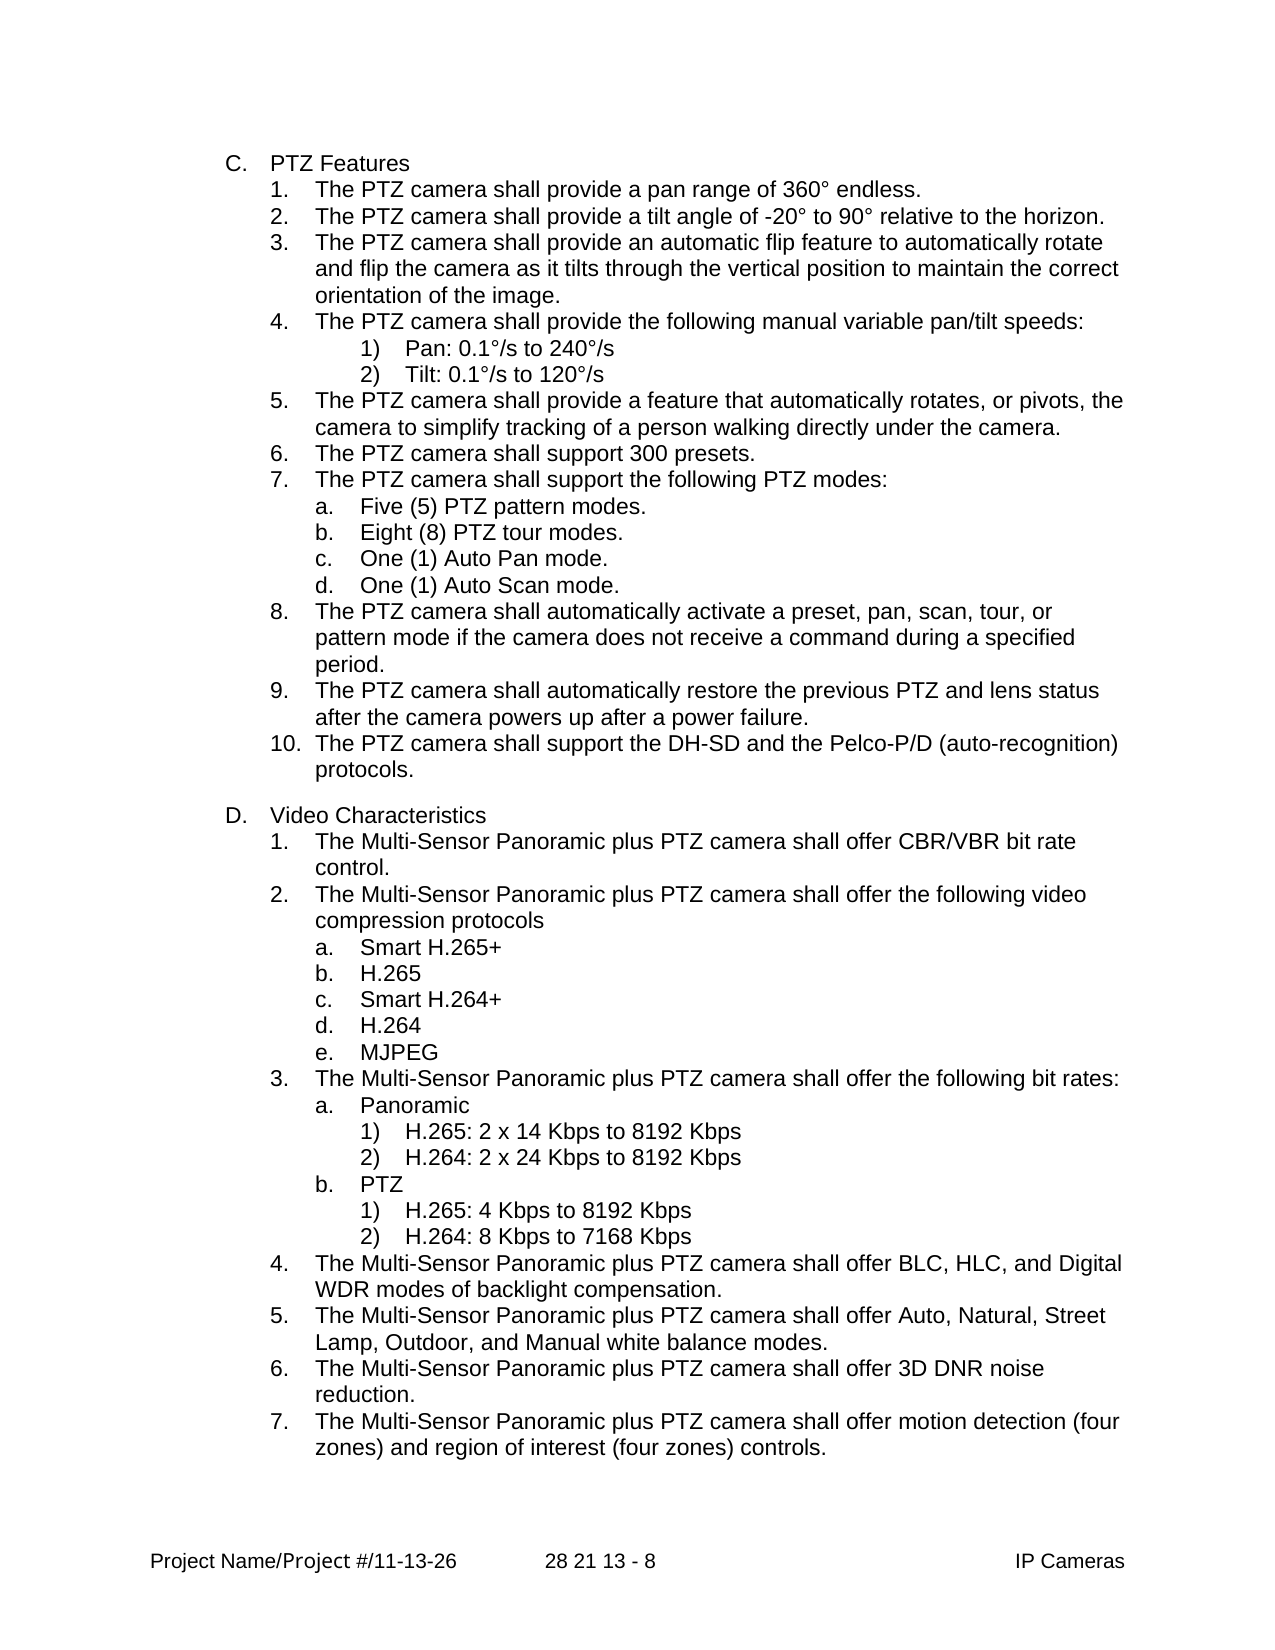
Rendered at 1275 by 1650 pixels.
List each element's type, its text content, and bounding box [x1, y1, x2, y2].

list The PTZ camera shall automatically restore the previous PTZ and lens status after the camera powers up after a power failure. [270, 677, 1125, 730]
list The PTZ camera shall provide an automatic flip feature to automatically rotate and flip the camera as it tilts through the vertical position to maintain the correct orientation of the image. [270, 229, 1125, 308]
list The Multi-Sensor Panoramic plus PTZ camera shall offer CBR/VBR bit rate control. [270, 828, 1125, 881]
list MJPEG [315, 1039, 1125, 1065]
list The Multi-Sensor Panoramic plus PTZ camera shall offer 3D DNR noise reduction. [270, 1355, 1125, 1408]
list H.265 [315, 960, 1125, 986]
list H.264: 8 Kbps to 7168 Kbps [360, 1223, 1125, 1250]
list H.264 [315, 1012, 1125, 1039]
list The PTZ camera shall support the DH-SD and the Pelco-P/D (auto-recognition) protocols. [270, 730, 1125, 782]
list Smart H.264+ [315, 986, 1125, 1012]
list The PTZ camera shall automatically activate a preset, pan, scan, tour, or pattern mode if the camera does not receive a command during a specified period. [270, 598, 1125, 677]
list The Multi-Sensor Panoramic plus PTZ camera shall offer BLC, HLC, and Digital WDR modes of backlight compensation. [270, 1250, 1125, 1302]
list Pan: 0.1°/s to 240°/s [360, 334, 1125, 361]
list The PTZ camera shall provide a feature that automatically rotates, or pivots, the camera to simplify tracking of a person walking directly under the camera. [270, 387, 1125, 440]
list PTZ [315, 1171, 1125, 1197]
list H.265: 4 Kbps to 8192 Kbps [360, 1197, 1125, 1223]
list H.264: 2 x 24 Kbps to 8192 Kbps [360, 1144, 1125, 1171]
list Five (5) PTZ pattern modes. [315, 493, 1125, 519]
list The Multi-Sensor Panoramic plus PTZ camera shall offer the following bit rates: [270, 1065, 1125, 1092]
list One (1) Auto Scan mode. [315, 572, 1125, 598]
list The PTZ camera shall provide a pan range of 360° endless. [270, 176, 1125, 203]
list The PTZ camera shall provide a tilt angle of -20° to 90° relative to the horizon. [270, 203, 1125, 229]
list Eight (8) PTZ tour modes. [315, 519, 1125, 545]
list The Multi-Sensor Panoramic plus PTZ camera shall offer the following video compression protocols [270, 881, 1125, 933]
list The PTZ camera shall support the following PTZ modes: [270, 466, 1125, 493]
list One (1) Auto Pan mode. [315, 545, 1125, 572]
list Panoramic [315, 1092, 1125, 1118]
list The PTZ camera shall support 300 presets. [270, 440, 1125, 466]
list The Multi-Sensor Panoramic plus PTZ camera shall offer Auto, Natural, Street Lamp, Outdoor, and Manual white balance modes. [270, 1302, 1125, 1355]
list The Multi-Sensor Panoramic plus PTZ camera shall offer motion detection (four zones) and region of interest (four zones) controls. [270, 1408, 1125, 1461]
list PTZ Features [225, 150, 1125, 176]
list Tilt: 0.1°/s to 120°/s [360, 361, 1125, 387]
list H.265: 2 x 14 Kbps to 8192 Kbps [360, 1118, 1125, 1144]
list Smart H.265+ [315, 933, 1125, 960]
list The PTZ camera shall provide the following manual variable pan/tilt speeds: [270, 308, 1125, 334]
list Video Characteristics [225, 802, 1125, 828]
